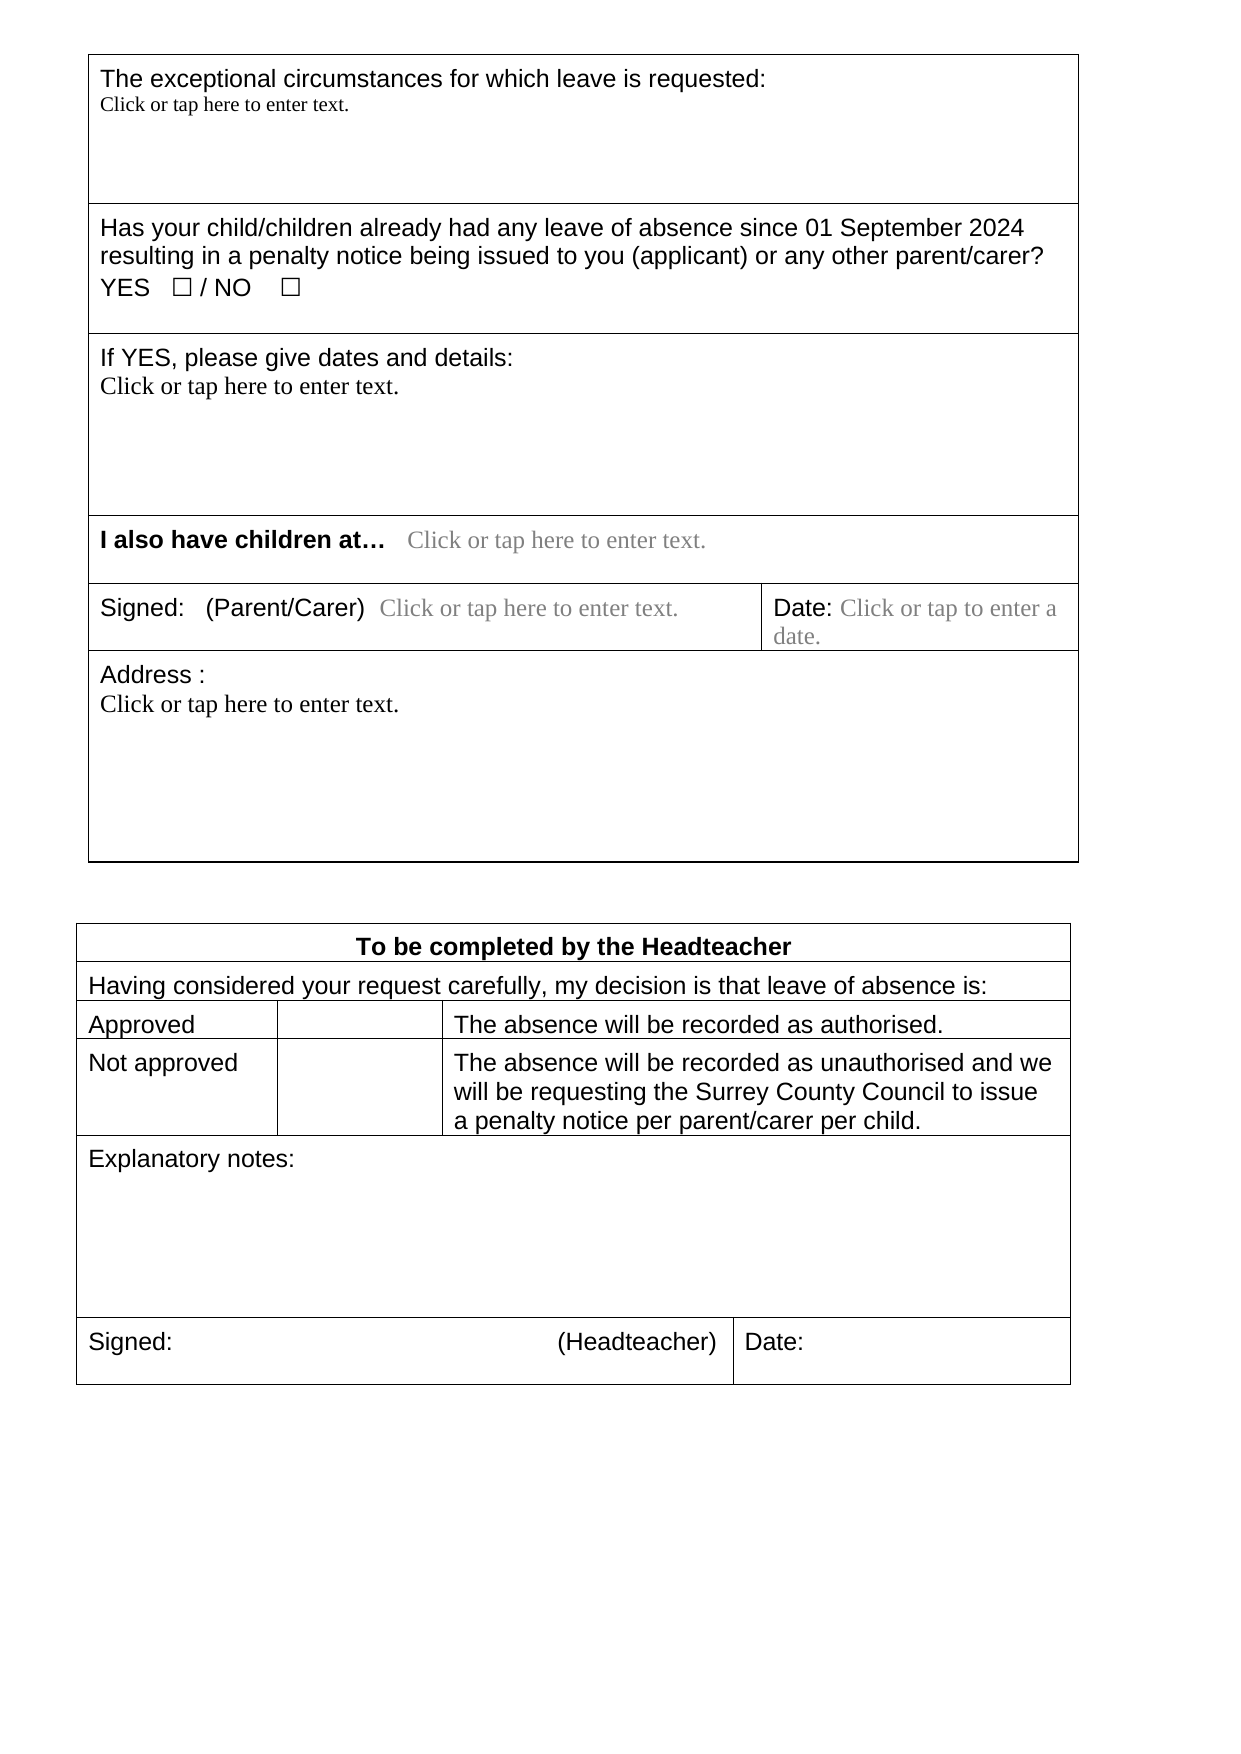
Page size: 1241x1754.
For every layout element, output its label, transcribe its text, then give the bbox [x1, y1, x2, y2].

table_cell [278, 1039, 442, 1134]
table_cell Signed: (Parent/Carer) [89, 584, 761, 650]
table_cell Address : [89, 651, 1078, 861]
table_cell Approved [77, 1001, 277, 1038]
table_cell Has your child/children already had any leave of absence since 01 September 2024 resulting in a penalty notice being issued to you (applicant) or any other parent/carer? YES / NO [89, 204, 1078, 333]
table_cell Date: [734, 1318, 1070, 1384]
table_cell If YES, please give dates and details: [89, 334, 1078, 515]
table_cell Explanatory notes: [77, 1136, 1070, 1317]
table_cell Signed: [77, 1318, 546, 1384]
table_cell Date: [762, 584, 1078, 650]
table_cell The absence will be recorded as authorised. [443, 1001, 1070, 1038]
table_cell The exceptional circumstances for which leave is requested: [89, 55, 1078, 203]
table_cell [278, 1001, 442, 1038]
table_cell (Headteacher) [546, 1318, 733, 1384]
table_cell The absence will be recorded as unauthorised and we will be requesting the Surrey County Council to issue a penalty notice per parent/carer per child. [443, 1039, 1070, 1134]
table_cell Not approved [77, 1039, 277, 1134]
table_cell I also have children at… [89, 516, 1078, 583]
table_header To be completed by the Headteacher [77, 924, 1070, 961]
table_cell Having considered your request carefully, my decision is that leave of absence is: [77, 962, 1070, 1000]
